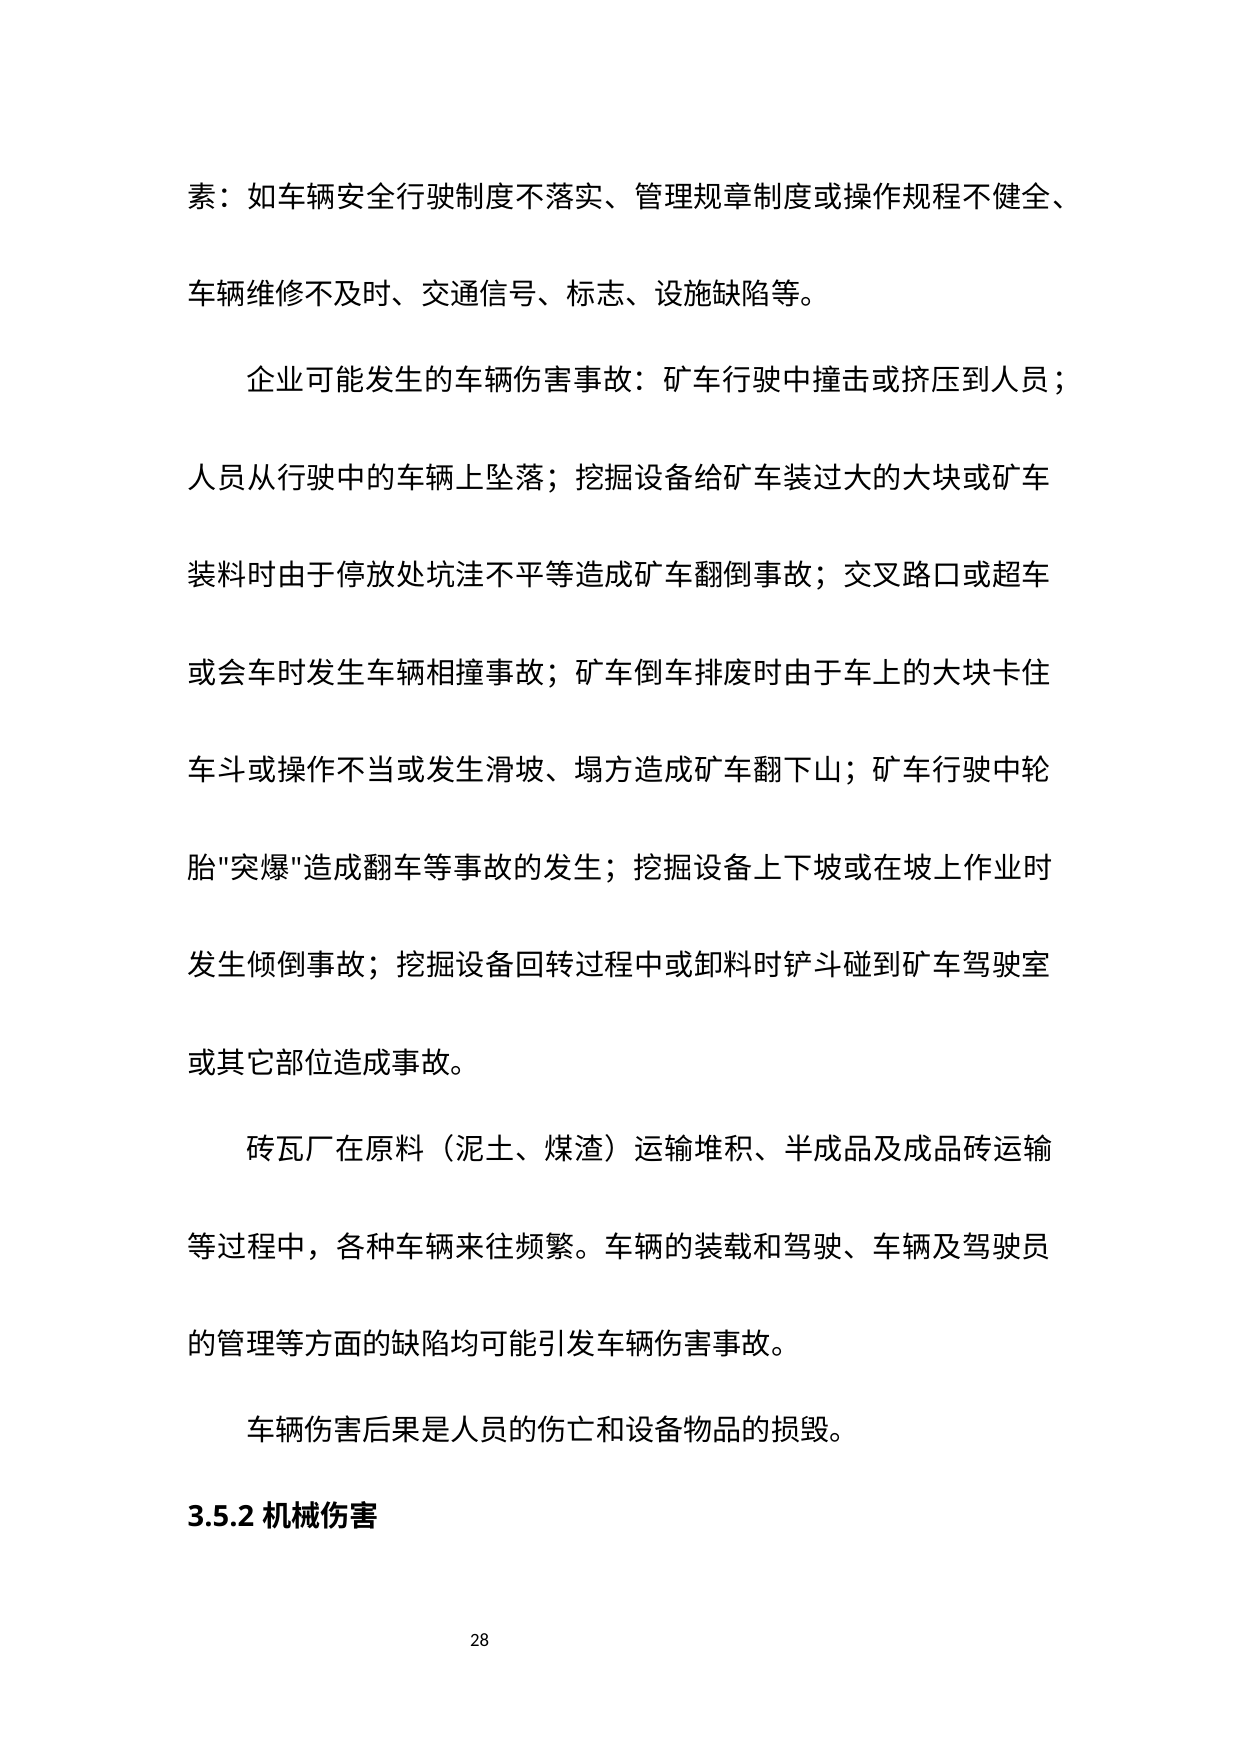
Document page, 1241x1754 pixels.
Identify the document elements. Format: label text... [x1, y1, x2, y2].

text 企业可能发生的车辆伤害事故：矿车行驶中撞击或挤压到人员；人员从行驶中的车辆上坠落；挖掘设备给矿车装过大的大块或矿车装料时由于停放处坑洼不平等造成矿车翻倒事故；交叉路口或超车或会车时发生车辆相撞事故；矿车倒车排废时由于车上的大块卡住车斗或操作不当或发生滑坡、塌方造成矿车翻下山；矿车行驶中轮胎"突爆"造成翻车等事故的发生；挖掘设备上下坡或在坡上作业时发生倾倒事故；挖掘设备回转过程中或卸料时铲斗碰到矿车驾驶室或其它部位造成事故。 [187, 346, 1053, 1093]
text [187, 162, 1053, 324]
text 车辆伤害后果是人员的伤亡和设备物品的损毁。 [187, 1395, 1053, 1460]
text 3.5.2 机械伤害 [187, 1482, 1053, 1547]
text 砖瓦厂在原料（泥土、煤渣）运输堆积、半成品及成品砖运输等过程中，各种车辆来往频繁。车辆的装载和驾驶、车辆及驾驶员的管理等方面的缺陷均可能引发车辆伤害事故。 [187, 1114, 1053, 1374]
